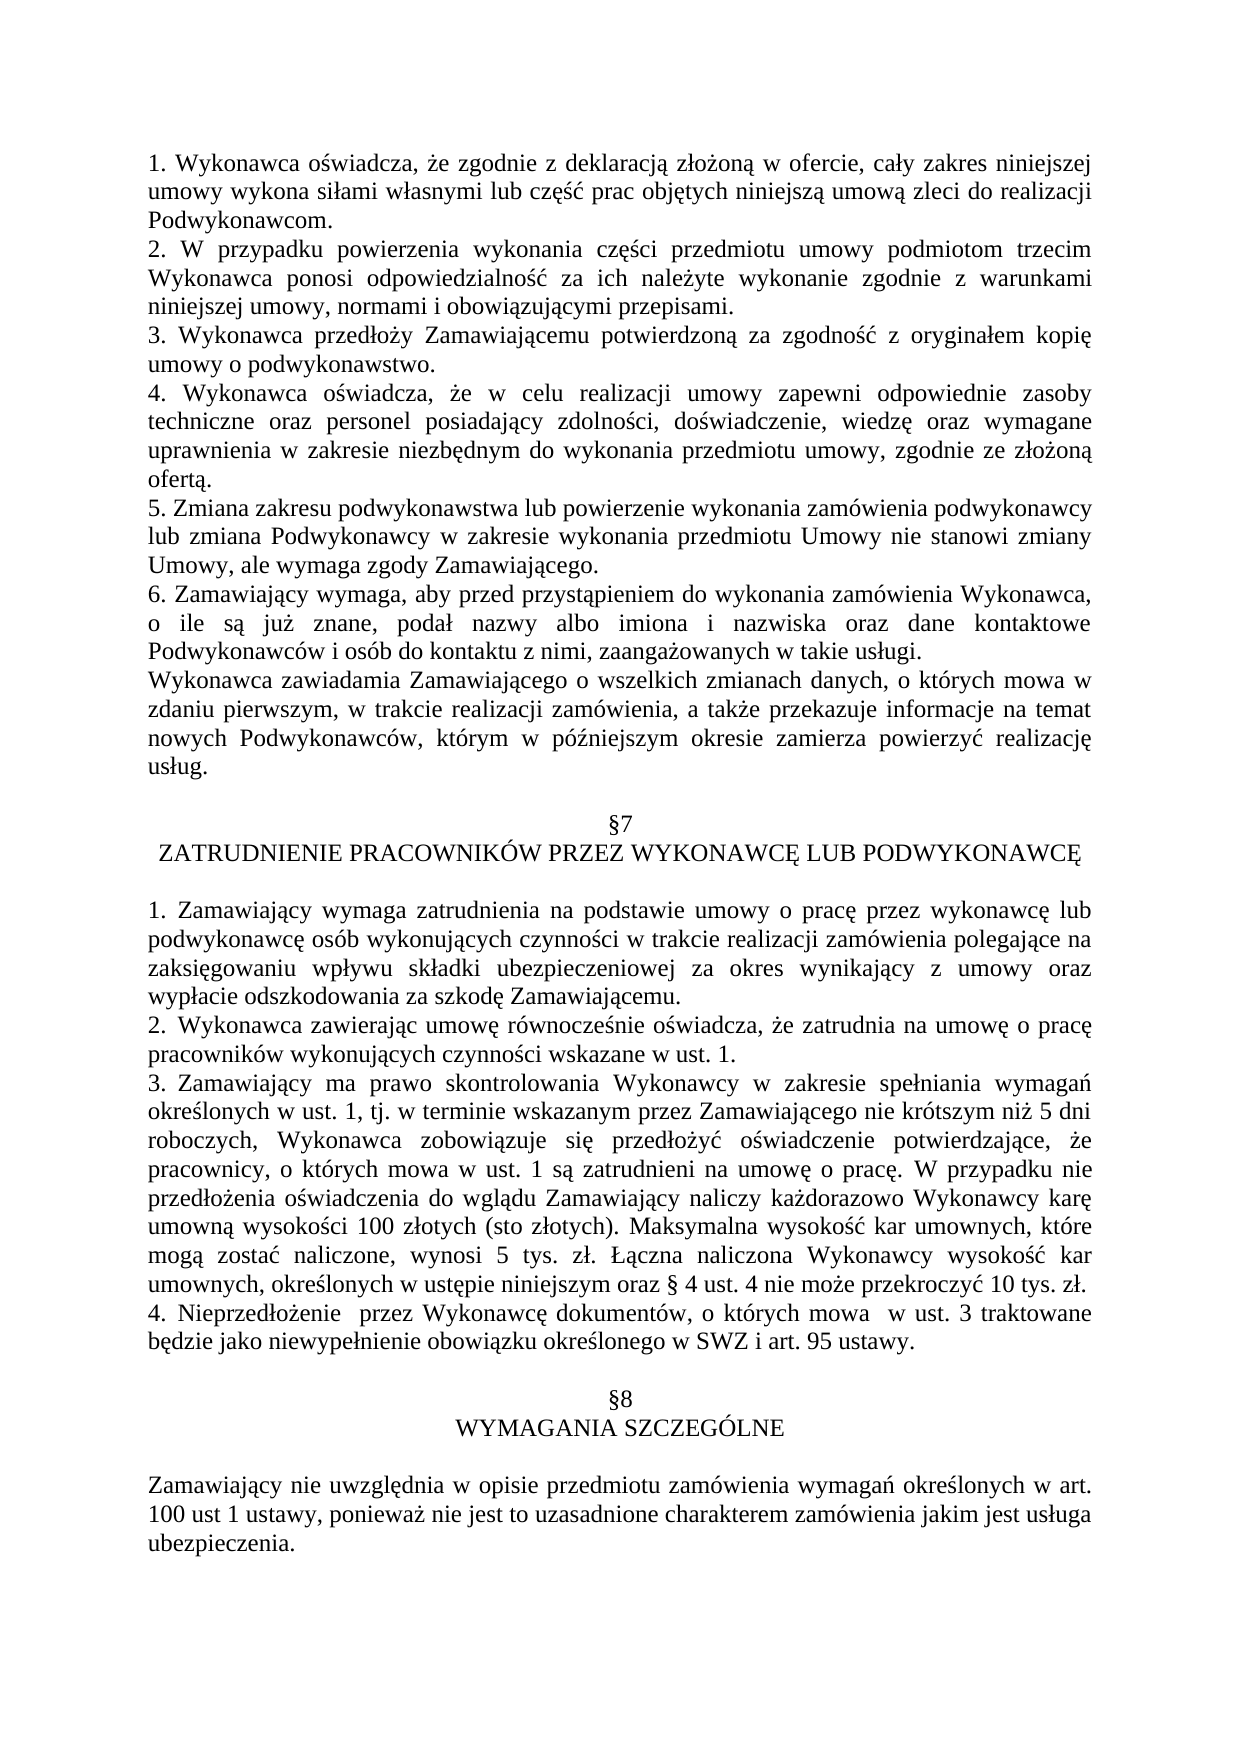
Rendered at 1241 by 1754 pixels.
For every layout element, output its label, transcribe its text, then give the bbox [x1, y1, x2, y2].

text Zamawiający nie uwzględnia w opisie przedmiotu zamówienia wymagań określonych w art. 100 ust 1 ustawy, ponieważ nie jest to uzasadnione charakterem zamówienia jakim jest usługa ubezpieczenia. [148, 1470, 1093, 1556]
text 6. Zamawiający wymaga, aby przed przystąpieniem do wykonania zamówienia Wykonawca, o ile są już znane, podał nazwy albo imiona i nazwiska oraz dane kontaktowe Podwykonawców i osób do kontaktu z nimi, zaangażowanych w takie usługi. [148, 579, 1093, 665]
list Wykonawca zawierając umowę równocześnie oświadcza, że zatrudnia na umowę o pracę pracowników wykonujących czynności wskazane w ust. 1. [148, 1010, 1093, 1068]
list Zamawiający ma prawo skontrolowania Wykonawcy w zakresie spełniania wymagań określonych w ust. 1, tj. w terminie wskazanym przez Zamawiającego nie krótszym niż 5 dni roboczych, Wykonawca zobowiązuje się przedłożyć oświadczenie potwierdzające, że pracownicy, o których mowa w ust. 1 są zatrudnieni na umowę o pracę. W przypadku nie przedłożenia oświadczenia do wglądu Zamawiający naliczy każdorazowo Wykonawcy karę umowną wysokości 100 złotych (sto złotych). Maksymalna wysokość kar umownych, które mogą zostać naliczone, wynosi 5 tys. zł. Łączna naliczona Wykonawcy wysokość kar umownych, określonych w ustępie niniejszym oraz § 4 ust. 4 nie może przekroczyć 10 tys. zł. [148, 1068, 1093, 1298]
list Zamawiający wymaga zatrudnienia na podstawie umowy o pracę przez wykonawcę lub podwykonawcę osób wykonujących czynności w trakcie realizacji zamówienia polegające na zaksięgowaniu wpływu składki ubezpieczeniowej za okres wynikający z umowy oraz wypłacie odszkodowania za szkodę Zamawiającemu. [148, 895, 1093, 1010]
text 5. Zmiana zakresu podwykonawstwa lub powierzenie wykonania zamówienia podwykonawcy lub zmiana Podwykonawcy w zakresie wykonania przedmiotu Umowy nie stanowi zmiany Umowy, ale wymaga zgody Zamawiającego. [148, 493, 1093, 579]
text §8 [148, 1384, 1093, 1413]
list Nieprzedłożenie przez Wykonawcę dokumentów, o których mowa w ust. 3 traktowane będzie jako niewypełnienie obowiązku określonego w SWZ i art. 95 ustawy. [148, 1298, 1093, 1355]
text 3. Wykonawca przedłoży Zamawiającemu potwierdzoną za zgodność z oryginałem kopię umowy o podwykonawstwo. [148, 320, 1093, 378]
text §7 [148, 809, 1093, 838]
text ZATRUDNIENIE PRACOWNIKÓW PRZEZ WYKONAWCĘ LUB PODWYKONAWCĘ [148, 838, 1093, 866]
text 4. Wykonawca oświadcza, że w celu realizacji umowy zapewni odpowiednie zasoby techniczne oraz personel posiadający zdolności, doświadczenie, wiedzę oraz wymagane uprawnienia w zakresie niezbędnym do wykonania przedmiotu umowy, zgodnie ze złożoną ofertą. [148, 378, 1093, 493]
text WYMAGANIA SZCZEGÓLNE [148, 1413, 1093, 1441]
text 1. Wykonawca oświadcza, że zgodnie z deklaracją złożoną w ofercie, cały zakres niniejszej umowy wykona siłami własnymi lub część prac objętych niniejszą umową zleci do realizacji Podwykonawcom. [148, 148, 1093, 234]
text 2. W przypadku powierzenia wykonania części przedmiotu umowy podmiotom trzecim Wykonawca ponosi odpowiedzialność za ich należyte wykonanie zgodnie z warunkami niniejszej umowy, normami i obowiązującymi przepisami. [148, 234, 1093, 320]
text Wykonawca zawiadamia Zamawiającego o wszelkich zmianach danych, o których mowa w zdaniu pierwszym, w trakcie realizacji zamówienia, a także przekazuje informacje na temat nowych Podwykonawców, którym w późniejszym okresie zamierza powierzyć realizację usług. [148, 665, 1093, 780]
